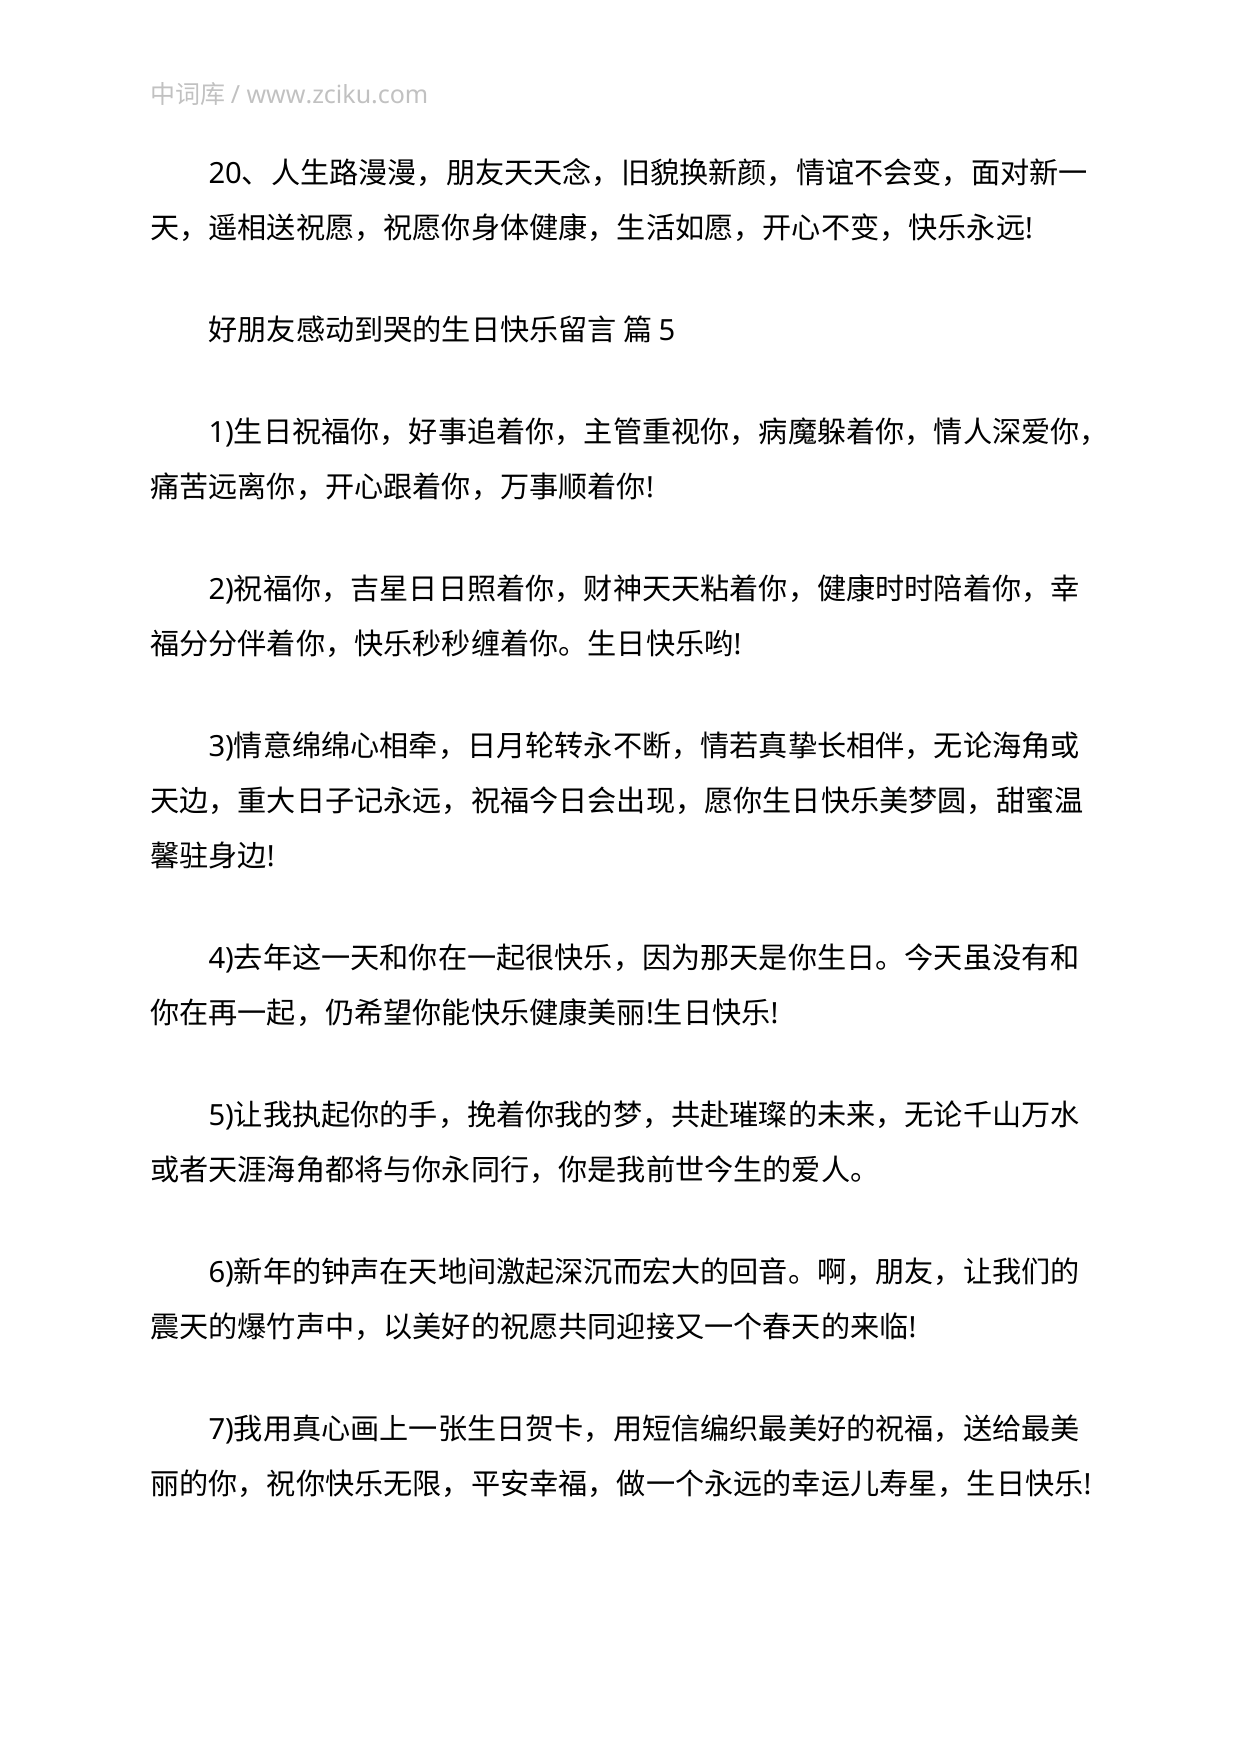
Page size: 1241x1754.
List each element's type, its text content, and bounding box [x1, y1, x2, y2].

text 5)让我执起你的手，挽着你我的梦，共赴璀璨的未来，无论千山万水或者天涯海角都将与你永同行，你是我前世今生的爱人。 [150, 1092, 1090, 1189]
text 2)祝福你，吉星日日照着你，财神天天粘着你，健康时时陪着你，幸福分分伴着你，快乐秒秒缠着你。生日快乐哟! [150, 566, 1090, 663]
text 6)新年的钟声在天地间激起深沉而宏大的回音。啊，朋友，让我们的震天的爆竹声中，以美好的祝愿共同迎接又一个春天的来临! [150, 1248, 1090, 1346]
text 20、人生路漫漫，朋友天天念，旧貌换新颜，情谊不会变，面对新一天，遥相送祝愿，祝愿你身体健康，生活如愿，开心不变，快乐永远! [150, 150, 1090, 247]
text 好朋友感动到哭的生日快乐留言 篇5 [150, 307, 1090, 349]
text 1)生日祝福你，好事追着你，主管重视你，病魔躲着你，情人深爱你，痛苦远离你，开心跟着你，万事顺着你! [150, 409, 1090, 506]
text 4)去年这一天和你在一起很快乐，因为那天是你生日。今天虽没有和你在再一起，仍希望你能快乐健康美丽!生日快乐! [150, 935, 1090, 1032]
text 3)情意绵绵心相牵，日月轮转永不断，情若真挚长相伴，无论海角或天边，重大日子记永远，祝福今日会出现，愿你生日快乐美梦圆，甜蜜温馨驻身边! [150, 723, 1090, 875]
text 7)我用真心画上一张生日贺卡，用短信编织最美好的祝福，送给最美丽的你，祝你快乐无限，平安幸福，做一个永远的幸运儿寿星，生日快乐! [150, 1406, 1090, 1503]
